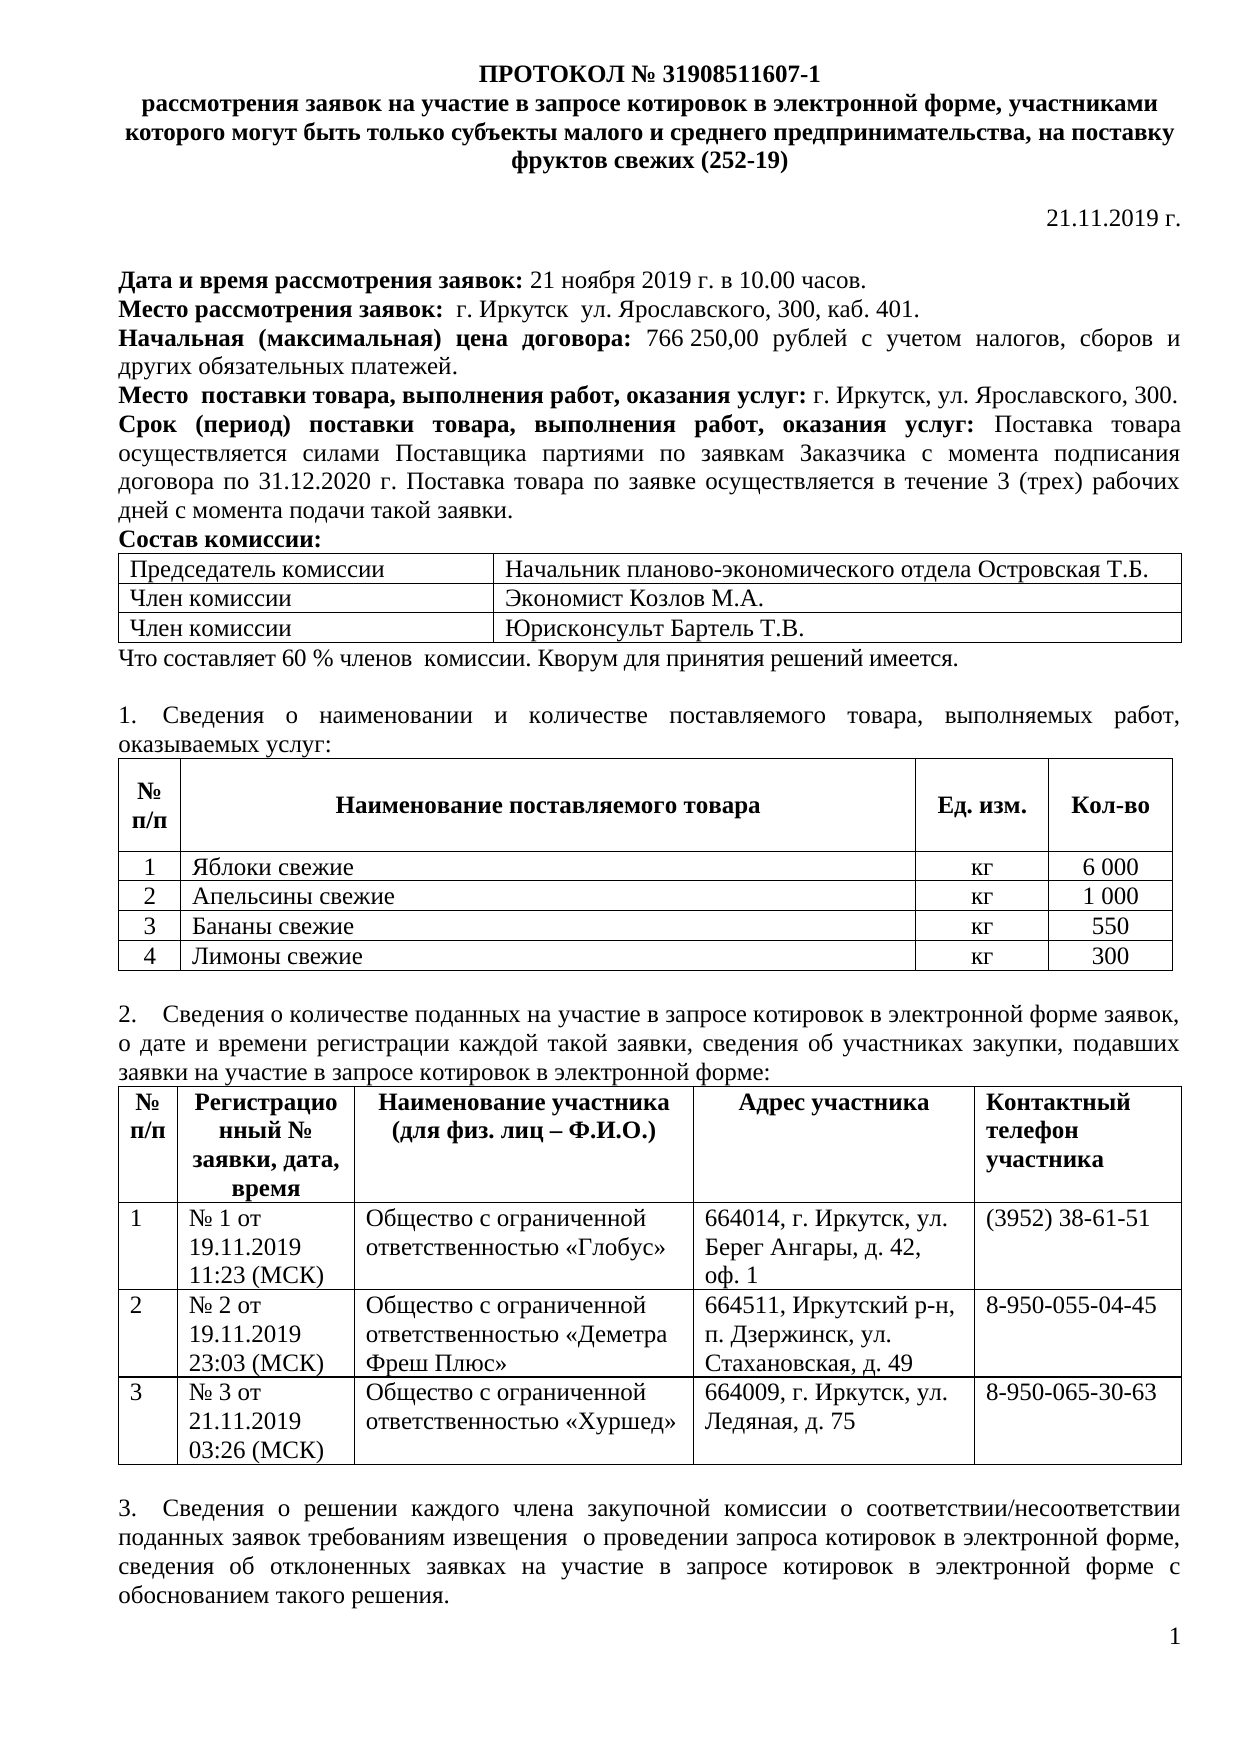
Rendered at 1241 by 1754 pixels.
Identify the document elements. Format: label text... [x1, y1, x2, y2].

title ПРОТОКОЛ № 31908511607-1 [118, 59, 1181, 88]
table_cell № 3 от 21.11.2019 03:26 (МСК) [178, 1378, 354, 1464]
table_cell кг [916, 911, 1048, 940]
table_header Наименование участника (для физ. лиц – Ф.И.О.) [355, 1087, 693, 1202]
text Срок (период) поставки товара, выполнения работ, оказания услуг: Поставка товара осуществляется силами Поставщика партиями по заявкам Заказчика с момента подписания договора по 31.12.2020 г. Поставка товара по заявке осуществляется в течение 3 (трех) рабочих дней с момента подачи такой заявки. [118, 409, 1181, 524]
table_cell 4 [119, 941, 180, 970]
table_header Регистрационный № заявки, дата, время [178, 1087, 354, 1202]
table_cell 550 [1049, 911, 1172, 940]
text рассмотрения заявок на участие в запросе котировок в электронной форме, участниками которого могут быть только субъекты малого и среднего предпринимательства, на поставку фруктов свежих (252-19) [118, 88, 1181, 174]
table_header Кол-во [1049, 759, 1172, 851]
table_cell 664511, Иркутский р-н, п. Дзержинск, ул. Стахановская, д. 49 [694, 1290, 974, 1376]
table_cell Экономист Козлов М.А. [494, 584, 1181, 612]
text Дата и время рассмотрения заявок: 21 ноября 2019 г. в 10.00 часов. [118, 265, 1181, 294]
table_cell Общество с ограниченной ответственностью «Глобус» [355, 1203, 693, 1289]
table_cell Лимоны свежие [181, 941, 915, 970]
text Что составляет 60 % членов комиссии. Кворум для принятия решений имеется. [118, 643, 1181, 672]
table_cell Яблоки свежие [181, 852, 915, 880]
table_header № п/п [119, 1087, 177, 1202]
text Место поставки товара, выполнения работ, оказания услуг: г. Иркутск, ул. Ярославского, 300. [118, 380, 1181, 409]
table_cell 1 [119, 1203, 177, 1289]
table_cell Общество с ограниченной ответственностью «Хуршед» [355, 1378, 693, 1464]
table_cell 8-950-065-30-63 [975, 1378, 1181, 1464]
table_cell № 1 от 19.11.2019 11:23 (МСК) [178, 1203, 354, 1289]
text Состав комиссии: [118, 524, 1181, 553]
table_cell 664009, г. Иркутск, ул. Ледяная, д. 75 [694, 1378, 974, 1464]
title 21.11.2019 г. [118, 203, 1181, 232]
table_cell 664014, г. Иркутск, ул. Берег Ангары, д. 42, оф. 1 [694, 1203, 974, 1289]
table_cell Бананы свежие [181, 911, 915, 940]
table_header Наименование поставляемого товара [181, 759, 915, 851]
table_cell Член комиссии [119, 584, 493, 612]
table_cell Общество с ограниченной ответственностью «Деметра Фреш Плюс» [355, 1290, 693, 1376]
table_cell кг [916, 852, 1048, 880]
table_cell 1 000 [1049, 881, 1172, 910]
table_cell 2 [119, 1290, 177, 1376]
table_cell Юрисконсульт Бартель Т.В. [494, 613, 1181, 642]
table_cell 1 [119, 852, 180, 880]
table_cell Член комиссии [119, 613, 493, 642]
table_cell 3 [119, 911, 180, 940]
list Сведения о количестве поданных на участие в запросе котировок в электронной форме заявок, о дате и времени регистрации каждой такой заявки, сведения об участниках закупки, подавших заявки на участие в запросе котировок в электронной форме: [118, 999, 1181, 1086]
table_cell кг [916, 881, 1048, 910]
text Место рассмотрения заявок: г. Иркутск ул. Ярославского, 300, каб. 401. [118, 294, 1181, 323]
table_cell (3952) 38-61-51 [975, 1203, 1181, 1289]
table_cell 3 [119, 1378, 177, 1464]
table_header Контактный телефон участника [975, 1087, 1181, 1202]
table_cell № 2 от 19.11.2019 23:03 (МСК) [178, 1290, 354, 1376]
list Сведения о решении каждого члена закупочной комиссии о соответствии/несоответствии поданных заявок требованиям извещения о проведении запроса котировок в электронной форме, сведения об отклоненных заявках на участие в запросе котировок в электронной форме с обоснованием такого решения. [118, 1493, 1181, 1608]
text Начальная (максимальная) цена договора: 766 250,00 рублей с учетом налогов, сборов и других обязательных платежей. [118, 323, 1181, 380]
table_cell 300 [1049, 941, 1172, 970]
table_cell Апельсины свежие [181, 881, 915, 910]
table_header Начальник планово-экономического отдела Островская Т.Б. [494, 554, 1181, 582]
table_cell 8-950-055-04-45 [975, 1290, 1181, 1376]
table_header № п/п [119, 759, 180, 851]
table_header Председатель комиссии [119, 554, 493, 582]
table_header Адрес участника [694, 1087, 974, 1202]
table_cell кг [916, 941, 1048, 970]
table_cell 6 000 [1049, 852, 1172, 880]
table_header Ед. изм. [916, 759, 1048, 851]
list Сведения о наименовании и количестве поставляемого товара, выполняемых работ, оказываемых услуг: [118, 701, 1181, 758]
table_cell 2 [119, 881, 180, 910]
